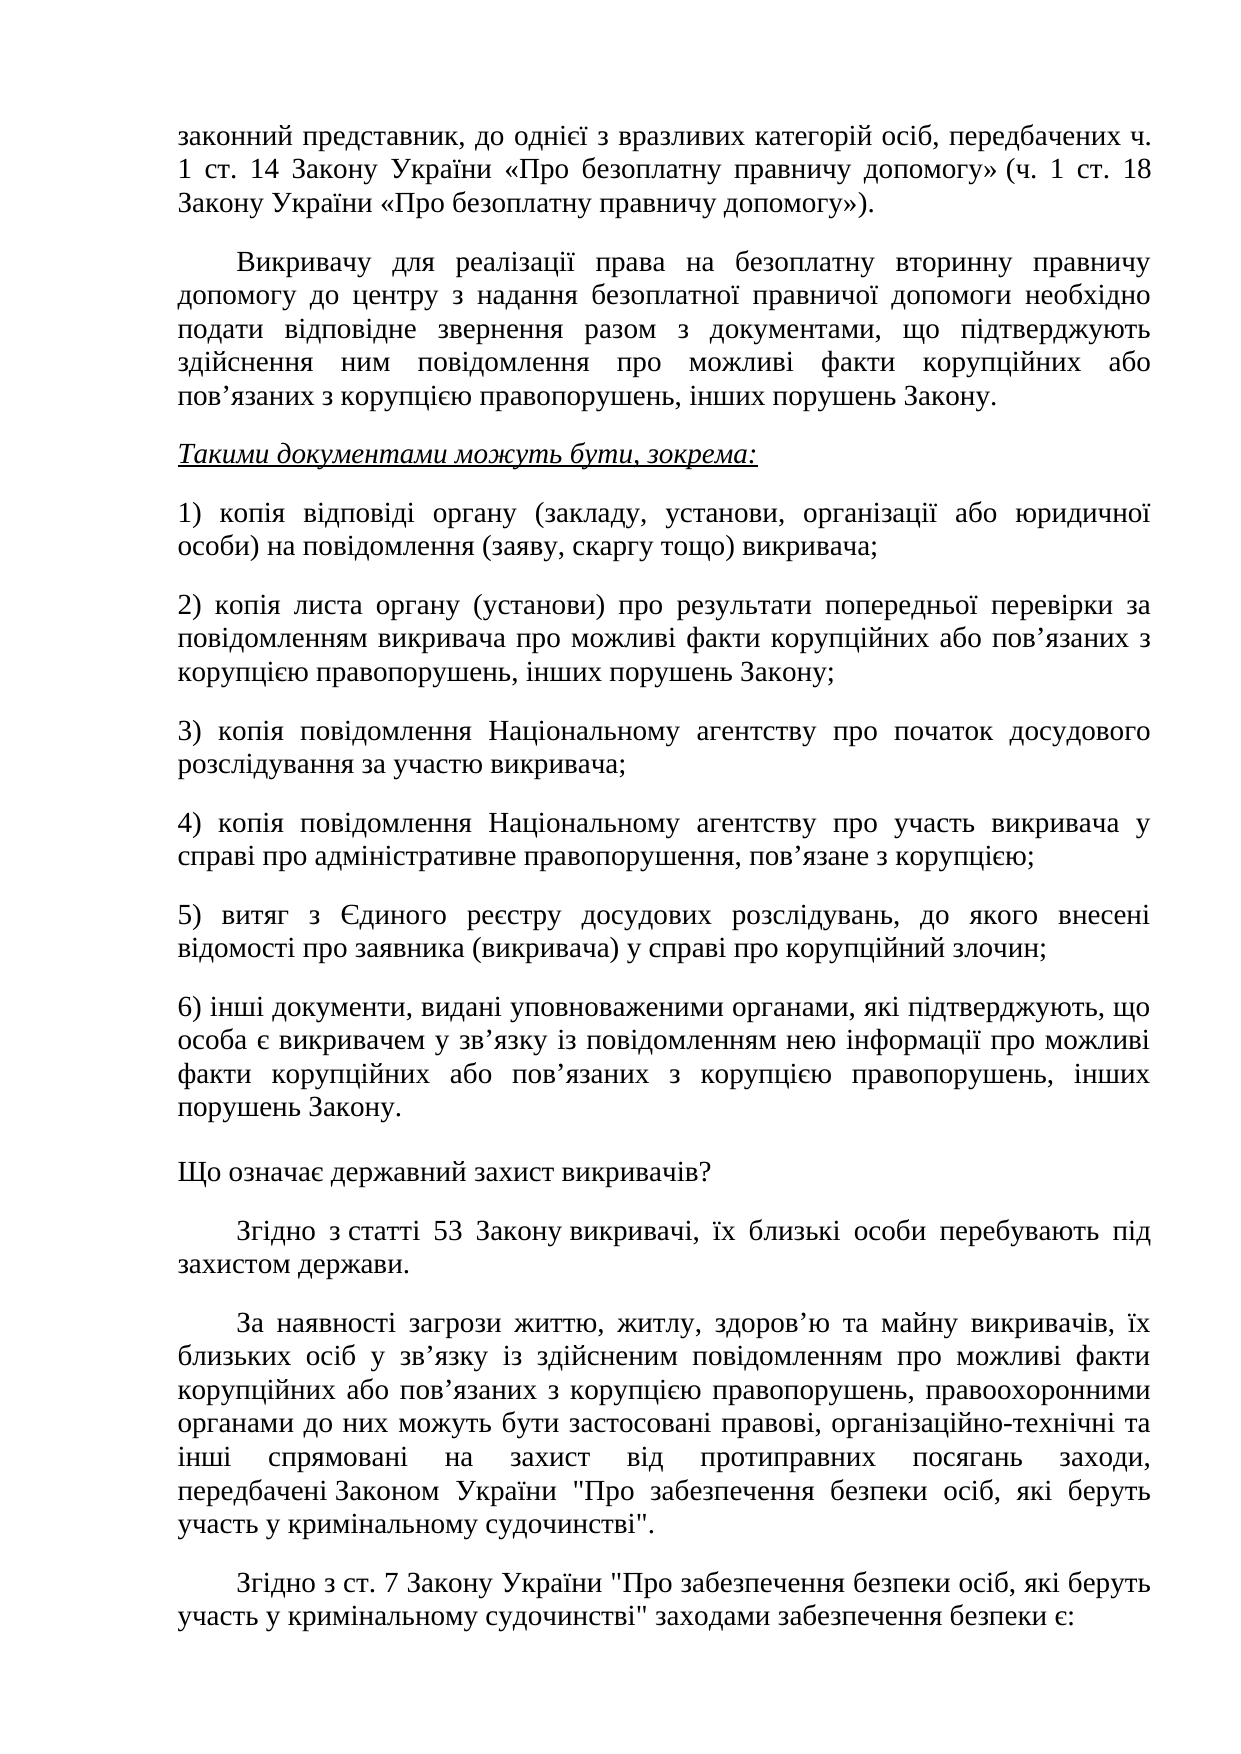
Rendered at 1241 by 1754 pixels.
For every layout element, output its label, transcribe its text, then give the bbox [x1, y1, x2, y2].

text Що означає державний захист викривачів? [177, 1154, 1152, 1188]
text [177, 118, 1152, 219]
text За наявності загрози життю, житлу, здоров’ю та майну викривачів, їх близьких осіб у зв’язку із здійсненим повідомленням про можливі факти корупційних або пов’язаних з корупцією правопорушень, правоохоронними органами до них можуть бути застосовані правові, організаційно-технічні та інші спрямовані на захист від протиправних посягань заходи, передбачені Законом України "Про забезпечення безпеки осіб, які беруть участь у кримінальному судочинстві". [177, 1305, 1152, 1540]
text Такими документами можуть бути, зокрема: [177, 436, 1152, 470]
text 3) копія повідомлення Національному агентству про початок досудового розслідування за участю викривача; [177, 713, 1152, 780]
text 4) копія повідомлення Національному агентству про участь викривача у справі про адміністративне правопорушення, пов’язане з корупцією; [177, 805, 1152, 872]
text Викривачу для реалізації права на безоплатну вторинну правничу допомогу до центру з надання безоплатної правничої допомоги необхідно подати відповідне звернення разом з документами, що підтверджують здійснення ним повідомлення про можливі факти корупційних або пов’язаних з корупцією правопорушень, інших порушень Закону. [177, 244, 1152, 411]
text Згідно з ст. 7 Закону України "Про забезпечення безпеки осіб, які беруть участь у кримінальному судочинстві" заходами забезпечення безпеки є: [177, 1565, 1152, 1632]
text 6) інші документи, видані уповноваженими органами, які підтверджують, що особа є викривачем у зв’язку із повідомленням нею інформації про можливі факти корупційних або пов’язаних з корупцією правопорушень, інших порушень Закону. [177, 989, 1152, 1123]
text 2) копія листа органу (установи) про результати попередньої перевірки за повідомленням викривача про можливі факти корупційних або пов’язаних з корупцією правопорушень, інших порушень Закону; [177, 587, 1152, 688]
text Згідно з статті 53 Закону викривачі, їх близькі особи перебувають під захистом держави. [177, 1213, 1152, 1280]
text 5) витяг з Єдиного реєстру досудових розслідувань, до якого внесені відомості про заявника (викривача) у справі про корупційний злочин; [177, 897, 1152, 964]
text 1) копія відповіді органу (закладу, установи, організації або юридичної особи) на повідомлення (заяву, скаргу тощо) викривача; [177, 495, 1152, 562]
